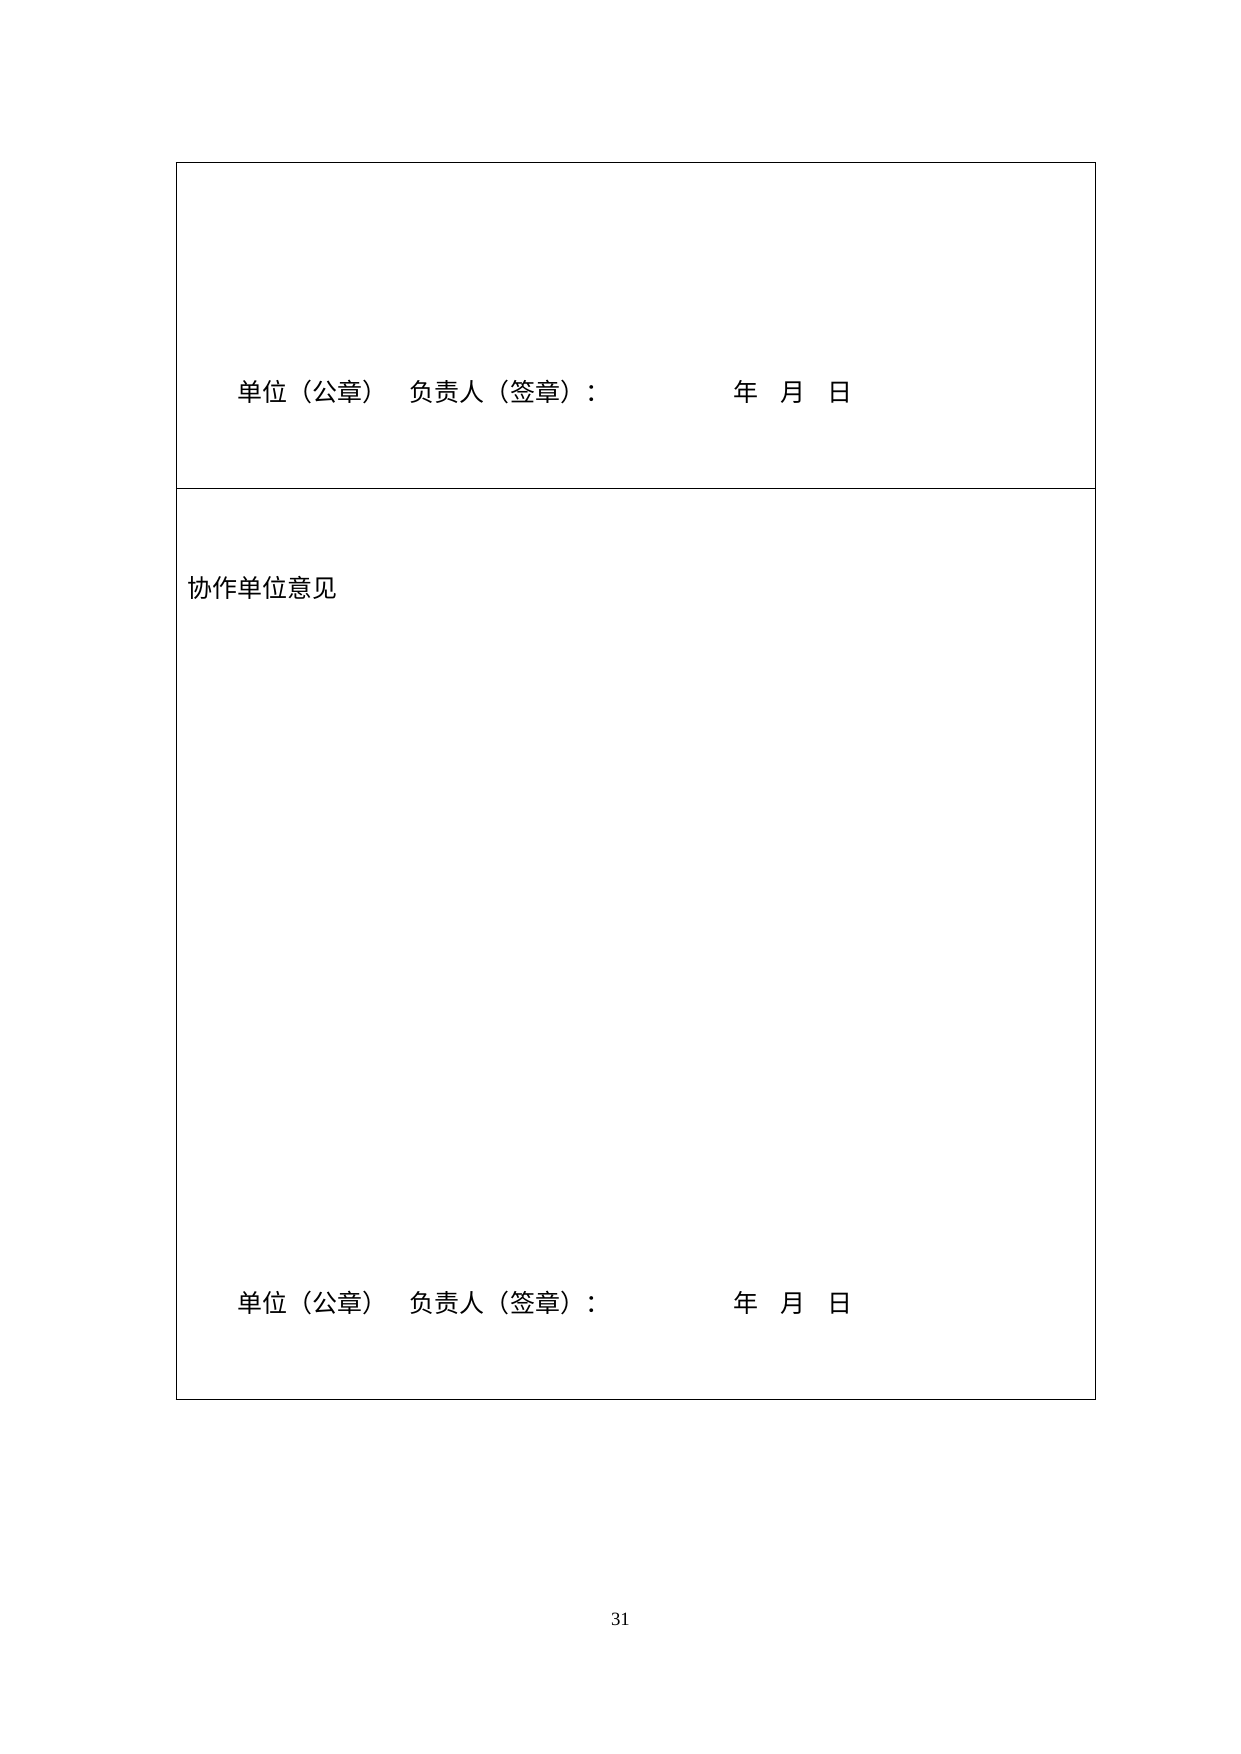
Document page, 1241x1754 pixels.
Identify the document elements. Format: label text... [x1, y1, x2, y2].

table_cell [177, 163, 1095, 488]
table_cell 协作单位意见 单位（公章） 负责人（签章）： 年 月 日 [177, 489, 1095, 1399]
